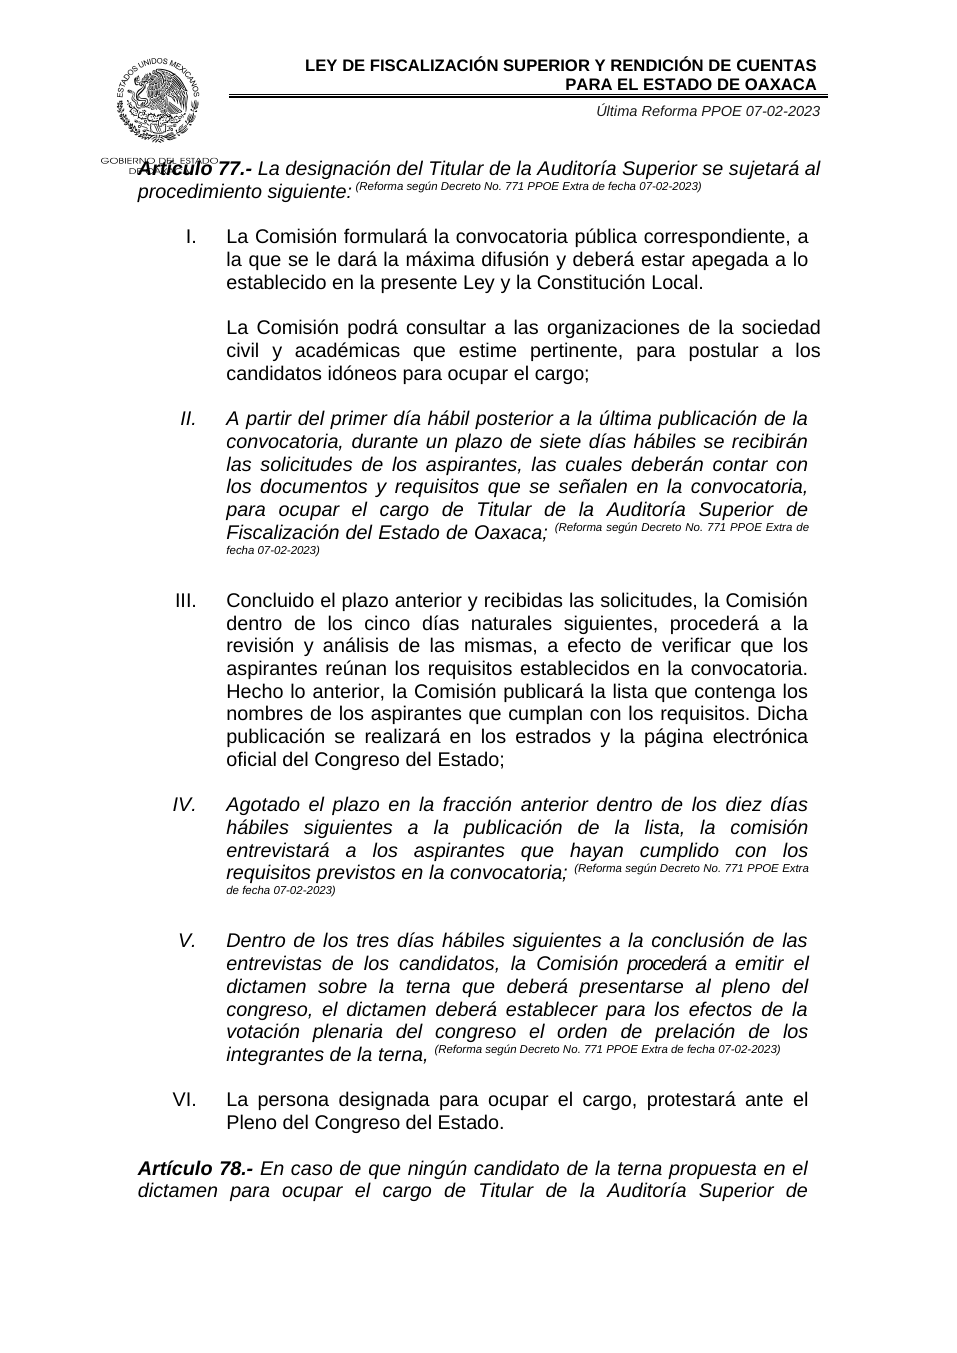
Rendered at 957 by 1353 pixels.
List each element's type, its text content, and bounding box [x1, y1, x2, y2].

list Concluido el plazo anterior y recibidas las solicitudes, la Comisión dentro de los cinco días naturales siguientes, procederá a la revisión y análisis de las mismas, a efecto de verificar que los aspirantes reúnan los requisitos establecidos en la convocatoria. Hecho lo anterior, la Comisión publicará la lista que contenga los nombres de los aspirantes que cumplan con los requisitos. Dicha publicación se realizará en los estrados y la página electrónica oficial del Congreso del Estado; [197, 589, 809, 770]
list Agotado el plazo en la fracción anterior dentro de los diez días hábiles siguientes a la publicación de la lista, la comisión entrevistará a los aspirantes que hayan cumplido con los requisitos previstos en la convocatoria; (Reforma según Decreto No. 771 PPOE Extra de fecha 07-02-2023) [197, 793, 809, 907]
list A partir del primer día hábil posterior a la última publicación de la convocatoria, durante un plazo de siete días hábiles se recibirán las solicitudes de los aspirantes, las cuales deberán contar con los documentos y requisitos que se señalen en la convocatoria, para ocupar el cargo de Titular de la Auditoría Superior de Fiscalización del Estado de Oaxaca; (Reforma según Decreto No. 771 PPOE Extra de fecha 07-02-2023) [197, 407, 809, 566]
list La persona designada para ocupar el cargo, protestará ante el Pleno del Congreso del Estado. [197, 1088, 809, 1134]
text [138, 1156, 809, 1202]
text Artículo 77.- La designación del Titular de la Auditoría Superior se sujetará al procedimiento siguiente: (Reforma según Decreto No. 771 PPOE Extra de fecha 07-02-2023) [138, 157, 821, 203]
list Dentro de los tres días hábiles siguientes a la conclusión de las entrevistas de los candidatos, la Comisión procederá a emitir el dictamen sobre la terna que deberá presentarse al pleno del congreso, el dictamen deberá establecer para los efectos de la votación plenaria del congreso el orden de prelación de los integrantes de la terna, (Reforma según Decreto No. 771 PPOE Extra de fecha 07-02-2023) [197, 929, 809, 1066]
picture [98, 56, 221, 177]
text La Comisión podrá consultar a las organizaciones de la sociedad civil y académicas que estime pertinente, para postular a los candidatos idóneos para ocupar el cargo; [226, 316, 821, 384]
list La Comisión formulará la convocatoria pública correspondiente, a la que se le dará la máxima difusión y deberá estar apegada a lo establecido en la presente Ley y la Constitución Local. [197, 225, 809, 293]
